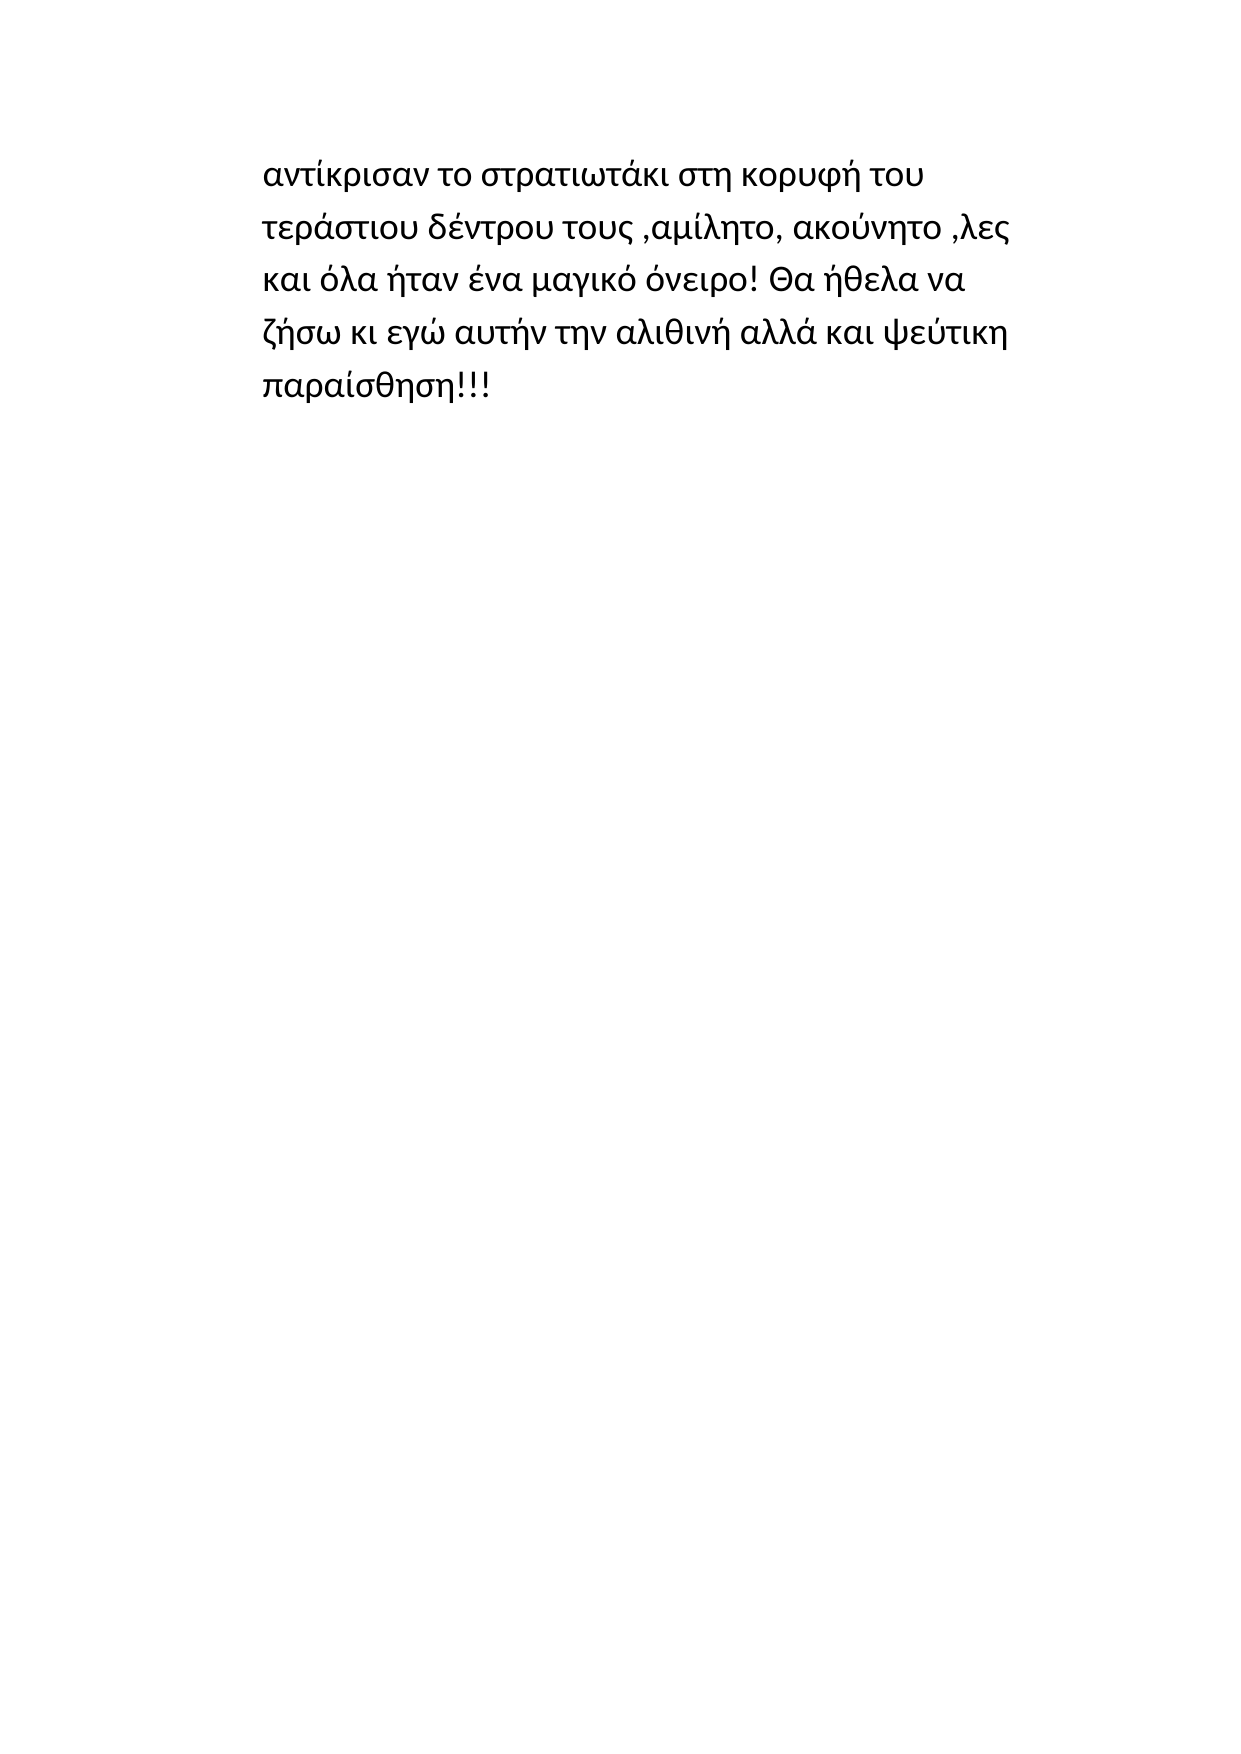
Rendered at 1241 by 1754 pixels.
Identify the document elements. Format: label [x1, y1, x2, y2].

text [187, 150, 1053, 407]
